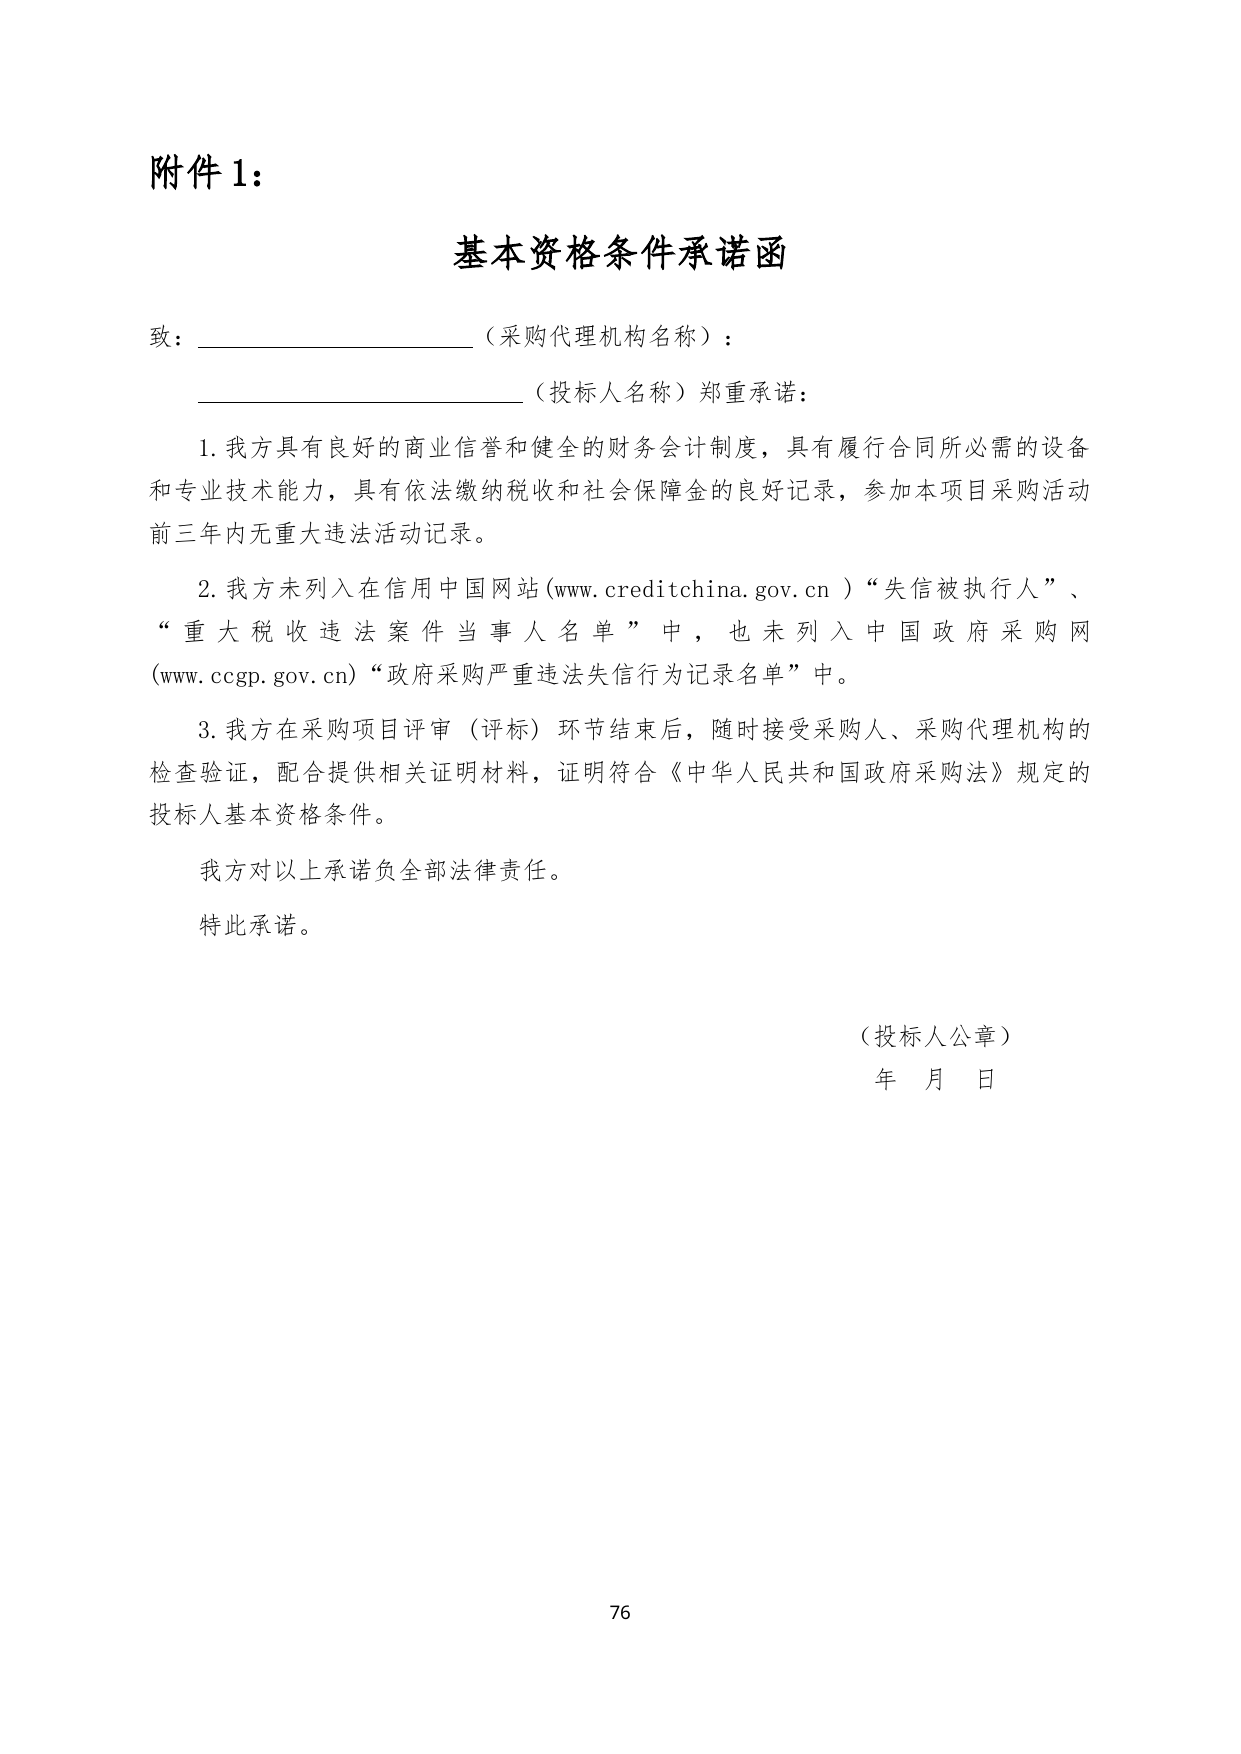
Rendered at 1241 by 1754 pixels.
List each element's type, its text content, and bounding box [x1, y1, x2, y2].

text 年 月 日 [148, 1063, 1092, 1092]
text 2.我方未列入在信用中国网站(www.creditchina.gov.cn )“失信被执行人”、“重大税收违法案件当事人名单”中，也未列入中国政府采购网 (www.ccgp.gov.cn)“政府采购严重违法失信行为记录名单”中。 [148, 572, 1092, 687]
text 附件1： [148, 148, 1092, 191]
text 3.我方在采购项目评审 (评标) 环节结束后，随时接受采购人、采购代理机构的检查验证，配合提供相关证明材料，证明符合《中华人民共和国政府采购法》规定的投标人基本资格条件。 [148, 713, 1092, 827]
text 1.我方具有良好的商业信誉和健全的财务会计制度，具有履行合同所必需的设备和专业技术能力，具有依法缴纳税收和社会保障金的良好记录，参加本项目采购活动前三年内无重大违法活动记录。 [148, 431, 1092, 546]
text 基本资格条件承诺函 [148, 228, 1092, 271]
text 我方对以上承诺负全部法律责任。 [148, 854, 1092, 883]
text （投标人公章） [148, 1020, 1092, 1049]
text 致： （采购代理机构名称）： [148, 321, 1092, 349]
text （投标人名称）郑重承诺： [148, 376, 1092, 405]
text 特此承诺。 [148, 909, 1092, 938]
